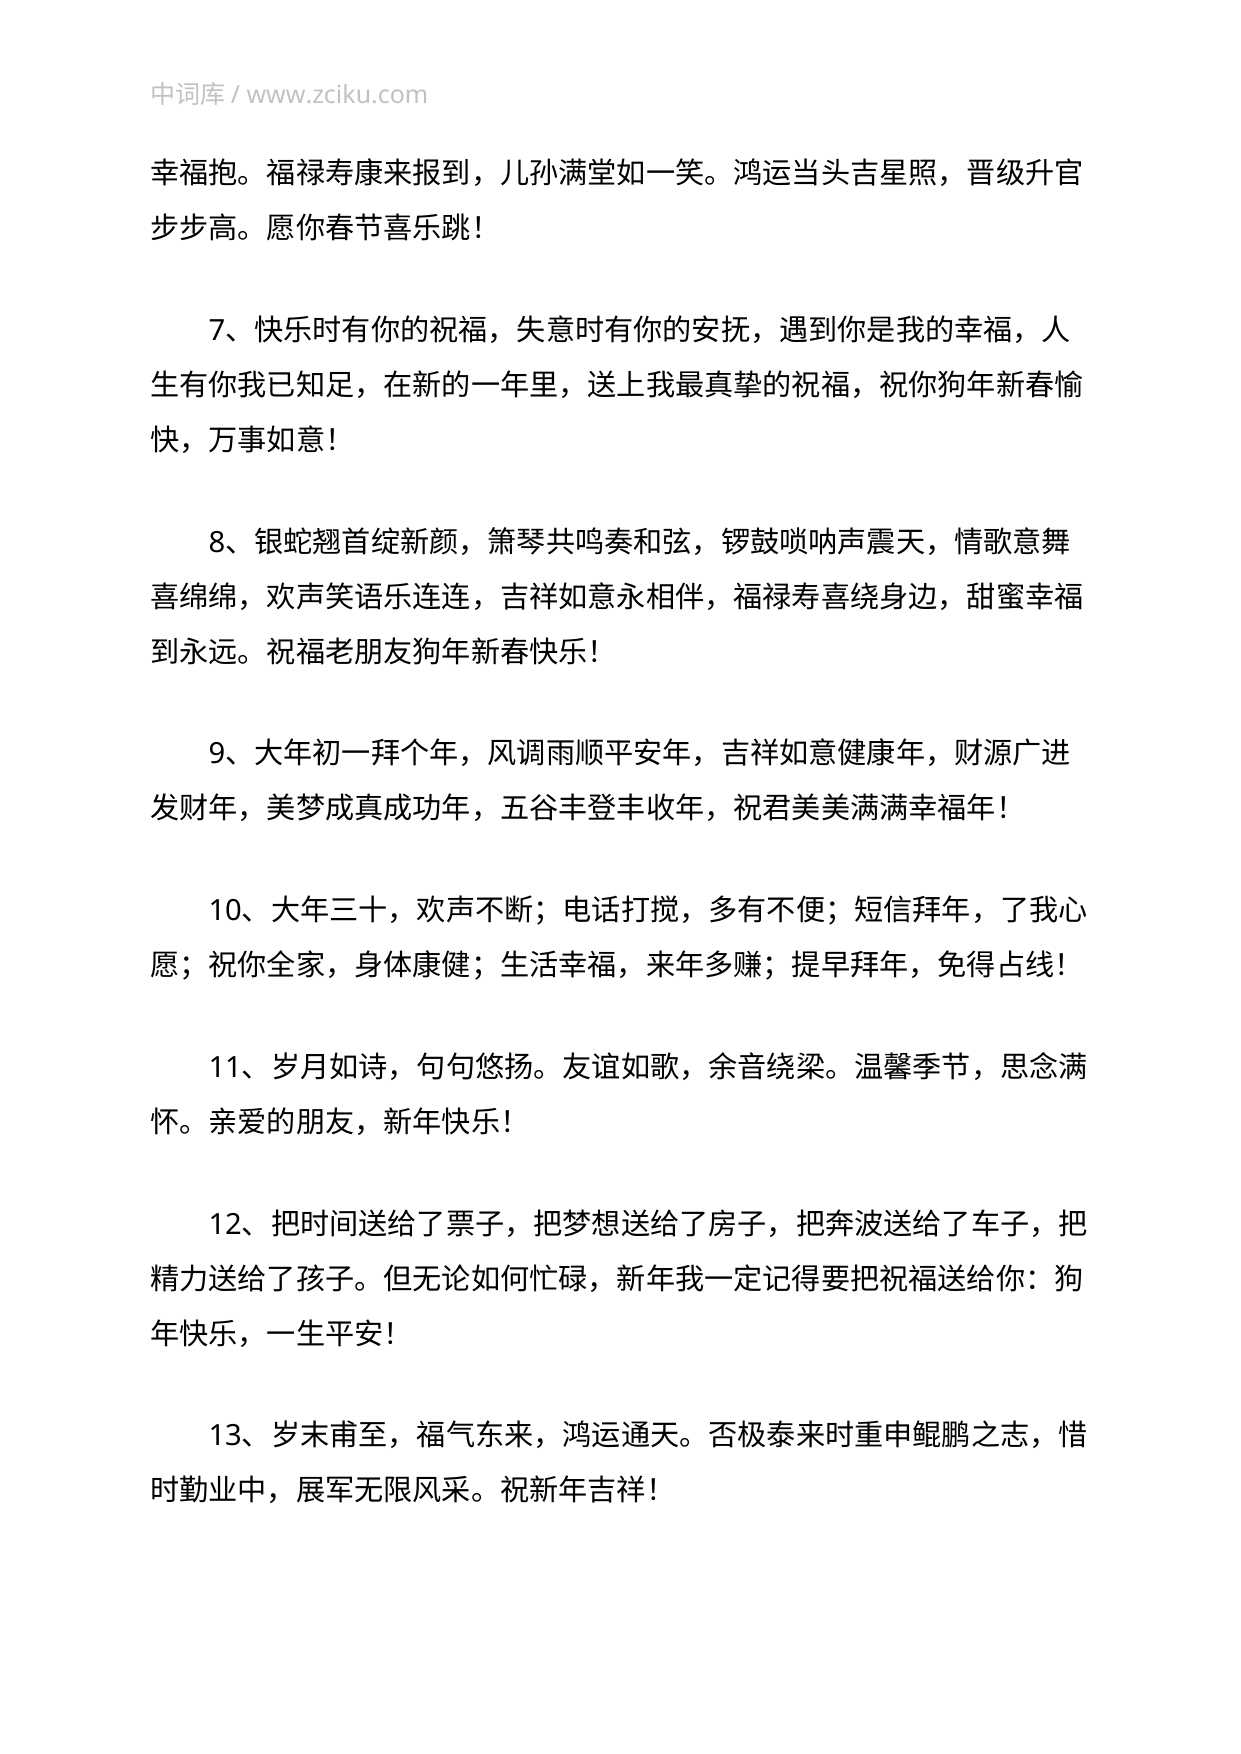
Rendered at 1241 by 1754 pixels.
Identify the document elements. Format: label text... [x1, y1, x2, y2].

text 7、快乐时有你的祝福，失意时有你的安抚，遇到你是我的幸福，人生有你我已知足，在新的一年里，送上我最真挚的祝福，祝你狗年新春愉快，万事如意！ [150, 307, 1090, 459]
text 11、岁月如诗，句句悠扬。友谊如歌，余音绕梁。温馨季节，思念满怀。亲爱的朋友，新年快乐！ [150, 1043, 1090, 1141]
text 8、银蛇翘首绽新颜，箫琴共鸣奏和弦，锣鼓唢呐声震天，情歌意舞喜绵绵，欢声笑语乐连连，吉祥如意永相伴，福禄寿喜绕身边，甜蜜幸福到永远。祝福老朋友狗年新春快乐！ [150, 518, 1090, 671]
text 12、把时间送给了票子，把梦想送给了房子，把奔波送给了车子，把精力送给了孩子。但无论如何忙碌，新年我一定记得要把祝福送给你：狗年快乐，一生平安！ [150, 1200, 1090, 1352]
text 13、岁末甫至，福气东来，鸿运通天。否极泰来时重申鲲鹏之志，惜时勤业中，展军无限风采。祝新年吉祥！ [150, 1412, 1090, 1509]
text 9、大年初一拜个年，风调雨顺平安年，吉祥如意健康年，财源广进发财年，美梦成真成功年，五谷丰登丰收年，祝君美美满满幸福年！ [150, 730, 1090, 827]
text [150, 150, 1090, 247]
text 10、大年三十，欢声不断；电话打搅，多有不便；短信拜年，了我心愿；祝你全家，身体康健；生活幸福，来年多赚；提早拜年，免得占线！ [150, 887, 1090, 984]
